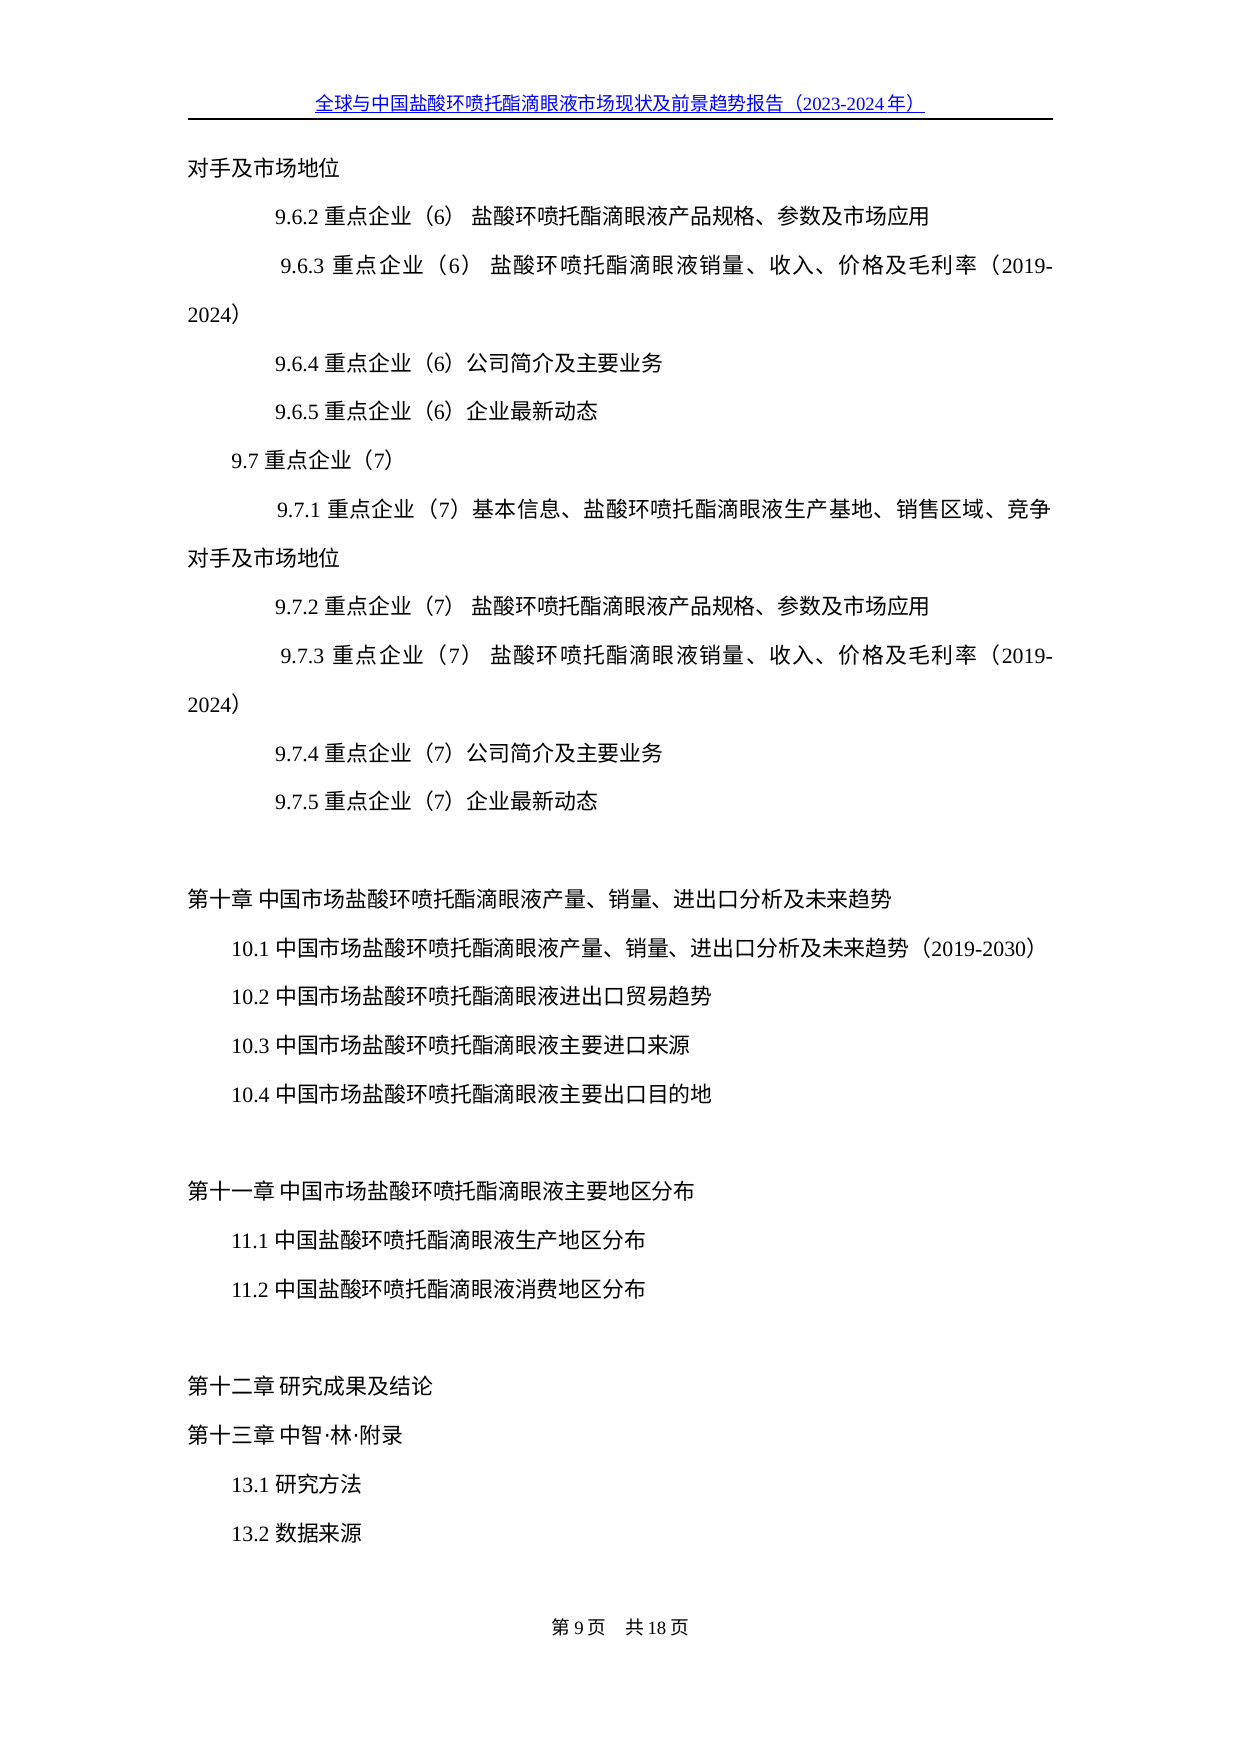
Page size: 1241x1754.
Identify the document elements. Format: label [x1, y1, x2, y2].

text [187, 150, 1053, 1548]
